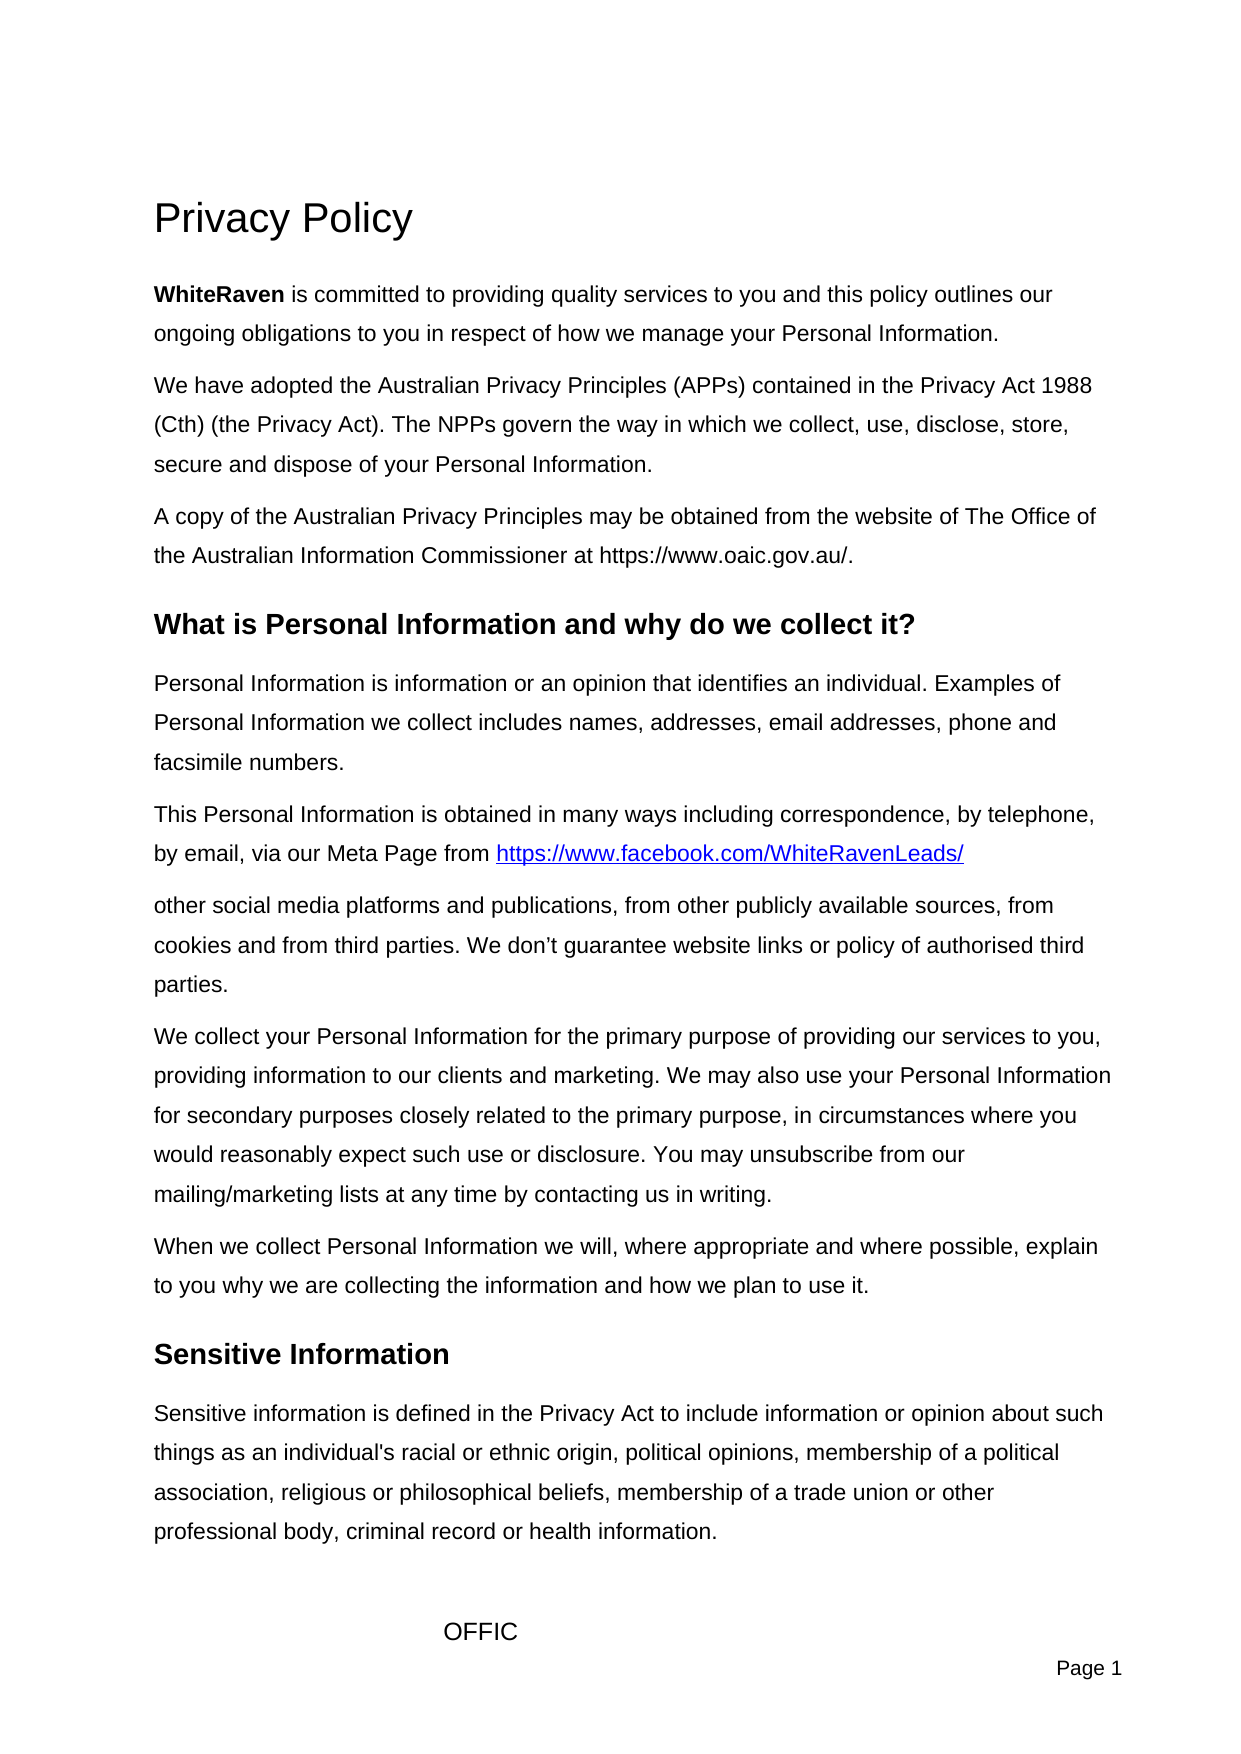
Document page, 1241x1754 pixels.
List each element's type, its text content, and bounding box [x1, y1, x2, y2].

text We have adopted the Australian Privacy Principles (APPs) contained in the Privacy Act 1988 (Cth) (the Privacy Act). The NPPs govern the way in which we collect, use, disclose, store, secure and dispose of your Personal Information. [153, 372, 1122, 477]
text WhiteRaven is committed to providing quality services to you and this policy outlines our ongoing obligations to you in respect of how we manage your Personal Information. [153, 281, 1122, 346]
text other social media platforms and publications, from other publicly available sources, from cookies and from third parties. We don’t guarantee website links or policy of authorised third parties. [153, 892, 1122, 997]
subtitle Sensitive Information [153, 1337, 1122, 1370]
text We collect your Personal Information for the primary purpose of providing our services to you, providing information to our clients and marketing. We may also use your Personal Information for secondary purposes closely related to the primary purpose, in circumstances where you would reasonably expect such use or disclosure. You may unsubscribe from our mailing/marketing lists at any time by contacting us in writing. [153, 1023, 1122, 1207]
text A copy of the Australian Privacy Principles may be obtained from the website of The Office of the Australian Information Commissioner at https://www.oaic.gov.au/. [153, 503, 1122, 569]
subtitle Privacy Policy [153, 193, 1122, 241]
text Personal Information is information or an opinion that identifies an individual. Examples of Personal Information we collect includes names, addresses, email addresses, phone and facsimile numbers. [153, 670, 1122, 775]
text When we collect Personal Information we will, where appropriate and where possible, explain to you why we are collecting the information and how we plan to use it. [153, 1233, 1122, 1299]
text This Personal Information is obtained in many ways including correspondence, by telephone, by email, via our Meta Page from https://www.facebook.com/WhiteRavenLeads/ [153, 801, 1122, 866]
text Sensitive information is defined in the Privacy Act to include information or opinion about such things as an individual's racial or ethnic origin, political opinions, membership of a political association, religious or philosophical beliefs, membership of a trade union or other professional body, criminal record or health information. [153, 1400, 1122, 1544]
subtitle What is Personal Information and why do we collect it? [153, 607, 1122, 640]
